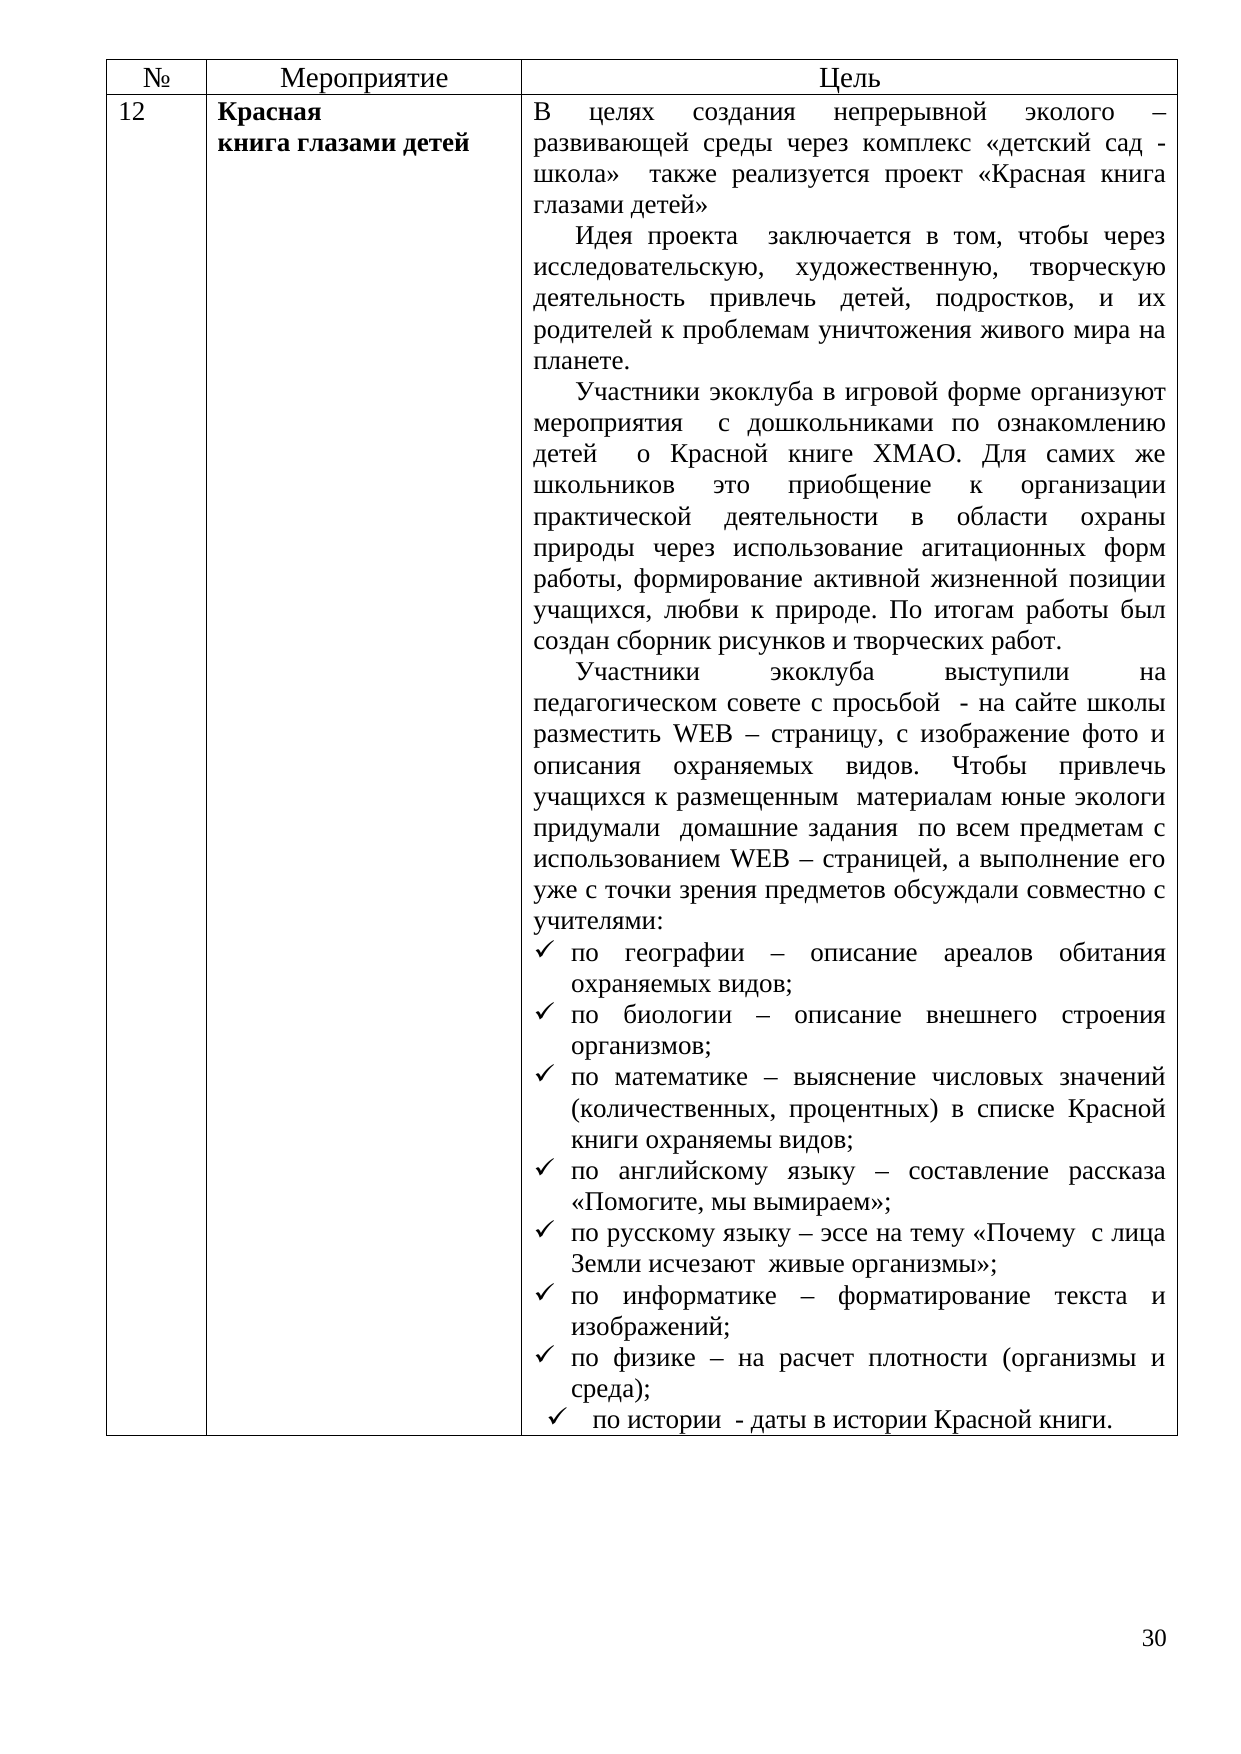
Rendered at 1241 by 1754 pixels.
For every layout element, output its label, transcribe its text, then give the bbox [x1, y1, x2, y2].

table_cell 12 [107, 95, 206, 1435]
table_header № [107, 60, 206, 94]
table_header Цель [522, 60, 1177, 94]
table_cell В целях создания непрерывной эколого – развивающей среды через комплекс «детский сад - школа» также реализуется проект «Красная книга глазами детей» Идея проекта заключается в том, чтобы через исследовательскую, художественную, творческую деятельность привлечь детей, подростков, и их родителей к проблемам уничтожения живого мира на планете. Участники экоклуба в игровой форме организуют мероприятия с дошкольниками по ознакомлению детей о Красной книге ХМАО. Для самих же школьников это приобщение к организации практической деятельности в области охраны природы через использование агитационных форм работы, формирование активной жизненной позиции учащихся, любви к природе. По итогам работы был создан сборник рисунков и творческих работ. Участники экоклуба выступили на педагогическом совете с просьбой - на сайте школы разместить WEB – страницу, с изображение фото и описания охраняемых видов. Чтобы привлечь учащихся к размещенным материалам юные экологи придумали домашние задания по всем предметам с использованием WEB – страницей, а выполнение его уже с точки зрения предметов обсуждали совместно с учителями: по географии – описание ареалов обитания охраняемых видов; по биологии – описание внешнего строения организмов; по математике – выяснение числовых значений (количественных, процентных) в списке Красной книги охраняемы видов; по английскому языку – составление рассказа «Помогите, мы вымираем»; по русскому языку – эссе на тему «Почему с лица Земли исчезают живые организмы»; по информатике – форматирование текста и изображений; по физике – на расчет плотности (организмы и среда); по истории - даты в истории Красной книги. [522, 95, 1177, 1435]
table_cell Красная книга глазами детей [207, 95, 521, 1435]
table_header Мероприятие [207, 60, 521, 94]
